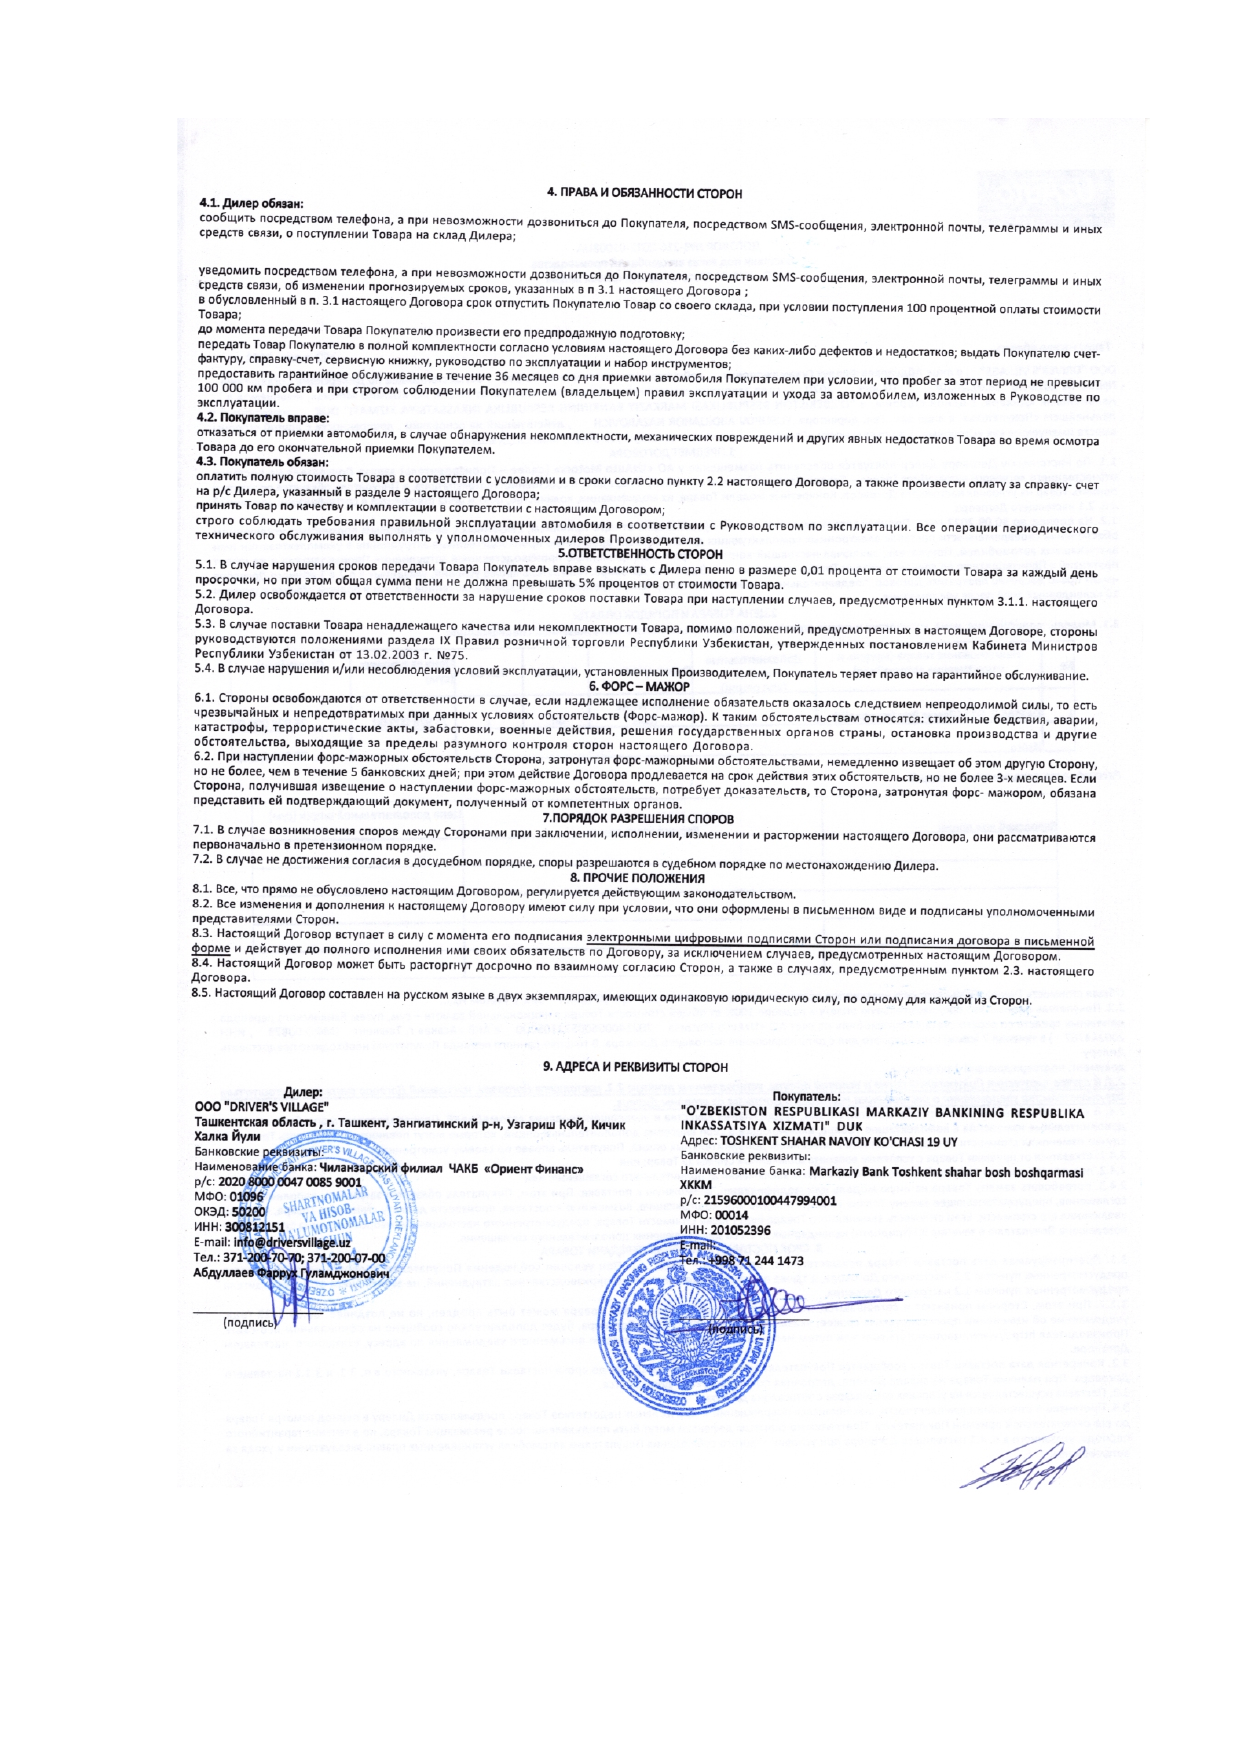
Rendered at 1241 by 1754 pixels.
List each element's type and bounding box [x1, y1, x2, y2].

picture [177, 118, 1150, 1495]
